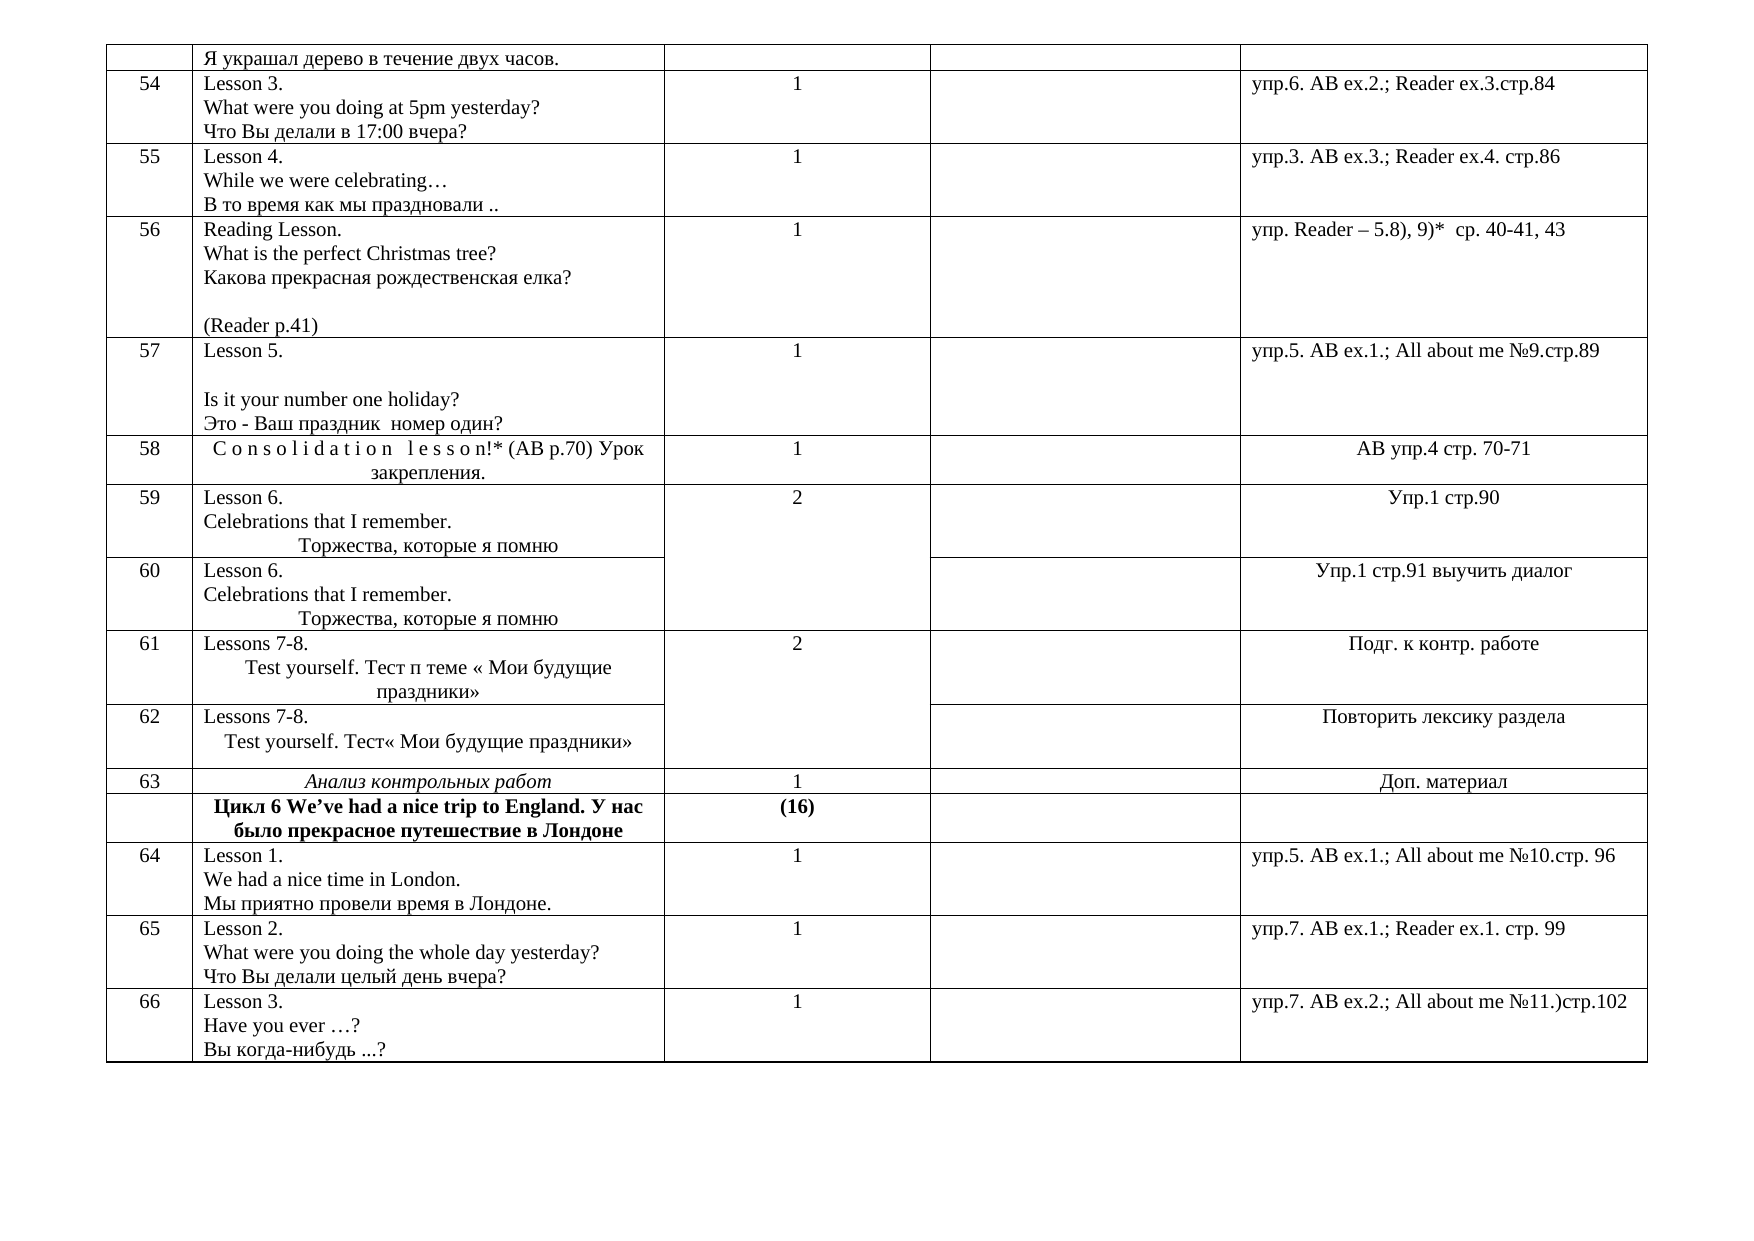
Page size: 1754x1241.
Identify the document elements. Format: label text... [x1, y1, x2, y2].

table_cell 1 [665, 989, 930, 1061]
table_cell 61 [107, 631, 192, 703]
table_cell 53 [107, 45, 192, 69]
table_cell Lesson 4. While we were celebrating… В то время как мы праздновали .. [193, 144, 664, 216]
table_cell Lesson 6. Celebrations that I remember. Торжества, которые я помню [193, 485, 664, 557]
table_cell Упр.1 стр.90 [1241, 485, 1647, 557]
table_cell 66 [107, 989, 192, 1061]
table_cell 1 [665, 916, 930, 988]
table_cell [931, 916, 1240, 988]
table_cell Reading Lesson. What is the perfect Christmas tree? Какова прекрасная рождественская елка? (Reader p.41) [193, 217, 664, 337]
table_cell [931, 217, 1240, 337]
table_cell 2 [665, 631, 930, 767]
table_cell 1 [665, 436, 930, 484]
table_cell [1241, 45, 1647, 69]
table_cell (16) [665, 794, 930, 842]
table_cell 57 [107, 338, 192, 434]
table_cell Повторить лексику раздела [1241, 705, 1647, 767]
table_cell 2 [665, 485, 930, 630]
table_cell упр.7. AB ex.1.; Reader ex.1. стр. 99 [1241, 916, 1647, 988]
table_cell 1 [665, 843, 930, 915]
table_cell 65 [107, 916, 192, 988]
table_cell упр.5. AB ex.1.; All about me №10.стр. 96 [1241, 843, 1647, 915]
table_cell 54 [107, 71, 192, 143]
table_cell [931, 45, 1240, 69]
table_cell Lessons 7-8. Test yourself. Тест п теме « Мои будущие праздники» [193, 631, 664, 703]
table_cell 1 [665, 769, 930, 793]
table_cell [931, 485, 1240, 557]
table_cell Lesson 6. Celebrations that I remember. Торжества, которые я помню [193, 558, 664, 630]
table_cell [931, 631, 1240, 703]
table_cell Анализ контрольных работ [193, 769, 664, 793]
table_cell Lesson 3. What were you doing at 5pm yesterday? Что Вы делали в 17:00 вчера? [193, 71, 664, 143]
table_cell [107, 794, 192, 842]
table_cell [931, 144, 1240, 216]
table_cell 62 [107, 705, 192, 767]
table_cell 1 [665, 144, 930, 216]
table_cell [193, 45, 664, 69]
table_cell упр.7. AB ex.2.; All about me №11.)стр.102 [1241, 989, 1647, 1061]
table_cell 55 [107, 144, 192, 216]
table_cell [931, 436, 1240, 484]
table_cell Lesson 5. Is it your number one holiday? Это - Ваш праздник номер один? [193, 338, 664, 434]
table_cell Доп. материал [1241, 769, 1647, 793]
table_cell [931, 705, 1240, 767]
table_cell Lesson 2. What were you doing the whole day yesterday? Что Вы делали целый день вчера? [193, 916, 664, 988]
table_cell упр.5. AB ex.1.; All about me №9.стр.89 [1241, 338, 1647, 434]
table_cell Lesson 3. Have you ever …? Вы когда-нибудь ...? [193, 989, 664, 1061]
table_cell [931, 794, 1240, 842]
table_cell [931, 338, 1240, 434]
table_cell 60 [107, 558, 192, 630]
table_cell [931, 769, 1240, 793]
table_cell [931, 989, 1240, 1061]
table_cell 56 [107, 217, 192, 337]
table_cell АВ упр.4 стр. 70-71 [1241, 436, 1647, 484]
table_cell [931, 71, 1240, 143]
table_cell Подг. к контр. работе [1241, 631, 1647, 703]
table_cell 64 [107, 843, 192, 915]
table_cell C o n s o l i d a t i o n l e s s o n!* (AB p.70) Урок закрепления. [193, 436, 664, 484]
table_cell 1 [665, 45, 930, 69]
table_cell 59 [107, 485, 192, 557]
table_cell 1 [665, 217, 930, 337]
table_cell 58 [107, 436, 192, 484]
table_cell упр.3. AB ex.3.; Reader ex.4. стр.86 [1241, 144, 1647, 216]
table_cell упр. Reader – 5.8), 9)* ср. 40-41, 43 [1241, 217, 1647, 337]
table_cell Упр.1 стр.91 выучить диалог [1241, 558, 1647, 630]
table_cell Lesson 1. We had a nice time in London. Мы приятно провели время в Лондоне. [193, 843, 664, 915]
table_cell Цикл 6 We’ve had a nice trip to England. У нас было прекрасное путешествие в Лондоне [193, 794, 664, 842]
table_cell [931, 558, 1240, 630]
table_cell 1 [665, 71, 930, 143]
table_cell 1 [665, 338, 930, 434]
table_cell [931, 843, 1240, 915]
table_cell Lessons 7-8. Test yourself. Тест« Мои будущие праздники» [193, 705, 664, 767]
table_cell [1241, 794, 1647, 842]
table_cell упр.6. AB ex.2.; Reader ex.3.стр.84 [1241, 71, 1647, 143]
table_cell 63 [107, 769, 192, 793]
